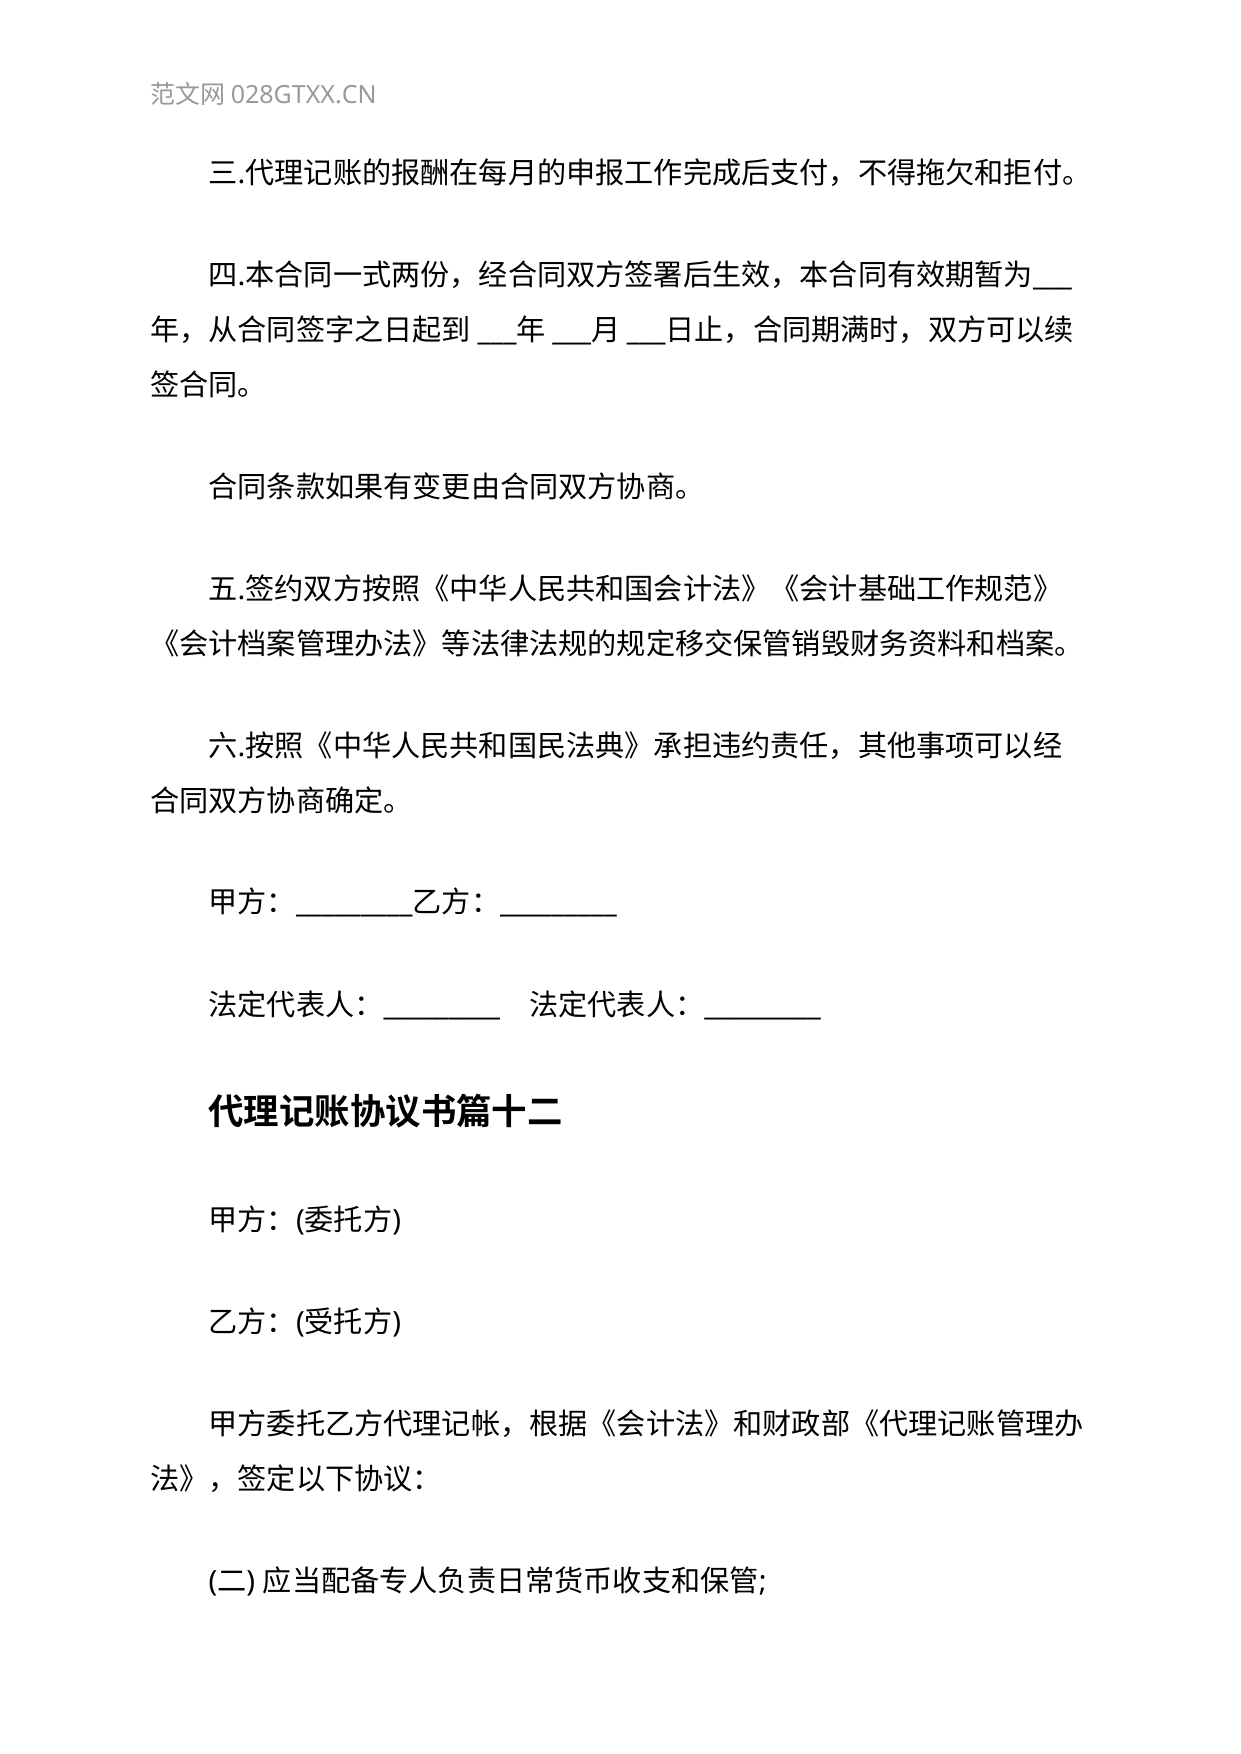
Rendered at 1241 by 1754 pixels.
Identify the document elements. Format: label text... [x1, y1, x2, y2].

text 四.本合同一式两份，经合同双方签署后生效，本合同有效期暂为___年，从合同签字之日起到 ___年 ___月 ___日止，合同期满时，双方可以续签合同。 [150, 252, 1090, 404]
text 五.签约双方按照《中华人民共和国会计法》《会计基础工作规范》《会计档案管理办法》等法律法规的规定移交保管销毁财务资料和档案。 [150, 566, 1090, 663]
text 代理记账协议书篇十二 [150, 1083, 1090, 1134]
text 合同条款如果有变更由合同双方协商。 [150, 464, 1090, 506]
text 法定代表人：_________ 法定代表人：_________ [150, 981, 1090, 1023]
text 乙方：(受托方) [150, 1298, 1090, 1341]
text 三.代理记账的报酬在每月的申报工作完成后支付，不得拖欠和拒付。 [150, 150, 1090, 192]
text 甲方：_________乙方：_________ [150, 879, 1090, 921]
text 甲方：(委托方) [150, 1196, 1090, 1239]
text (二) 应当配备专人负责日常货币收支和保管; [150, 1557, 1090, 1599]
text 六.按照《中华人民共和国民法典》承担违约责任，其他事项可以经合同双方协商确定。 [150, 722, 1090, 819]
text 甲方委托乙方代理记帐，根据《会计法》和财政部《代理记账管理办法》，签定以下协议： [150, 1400, 1090, 1498]
